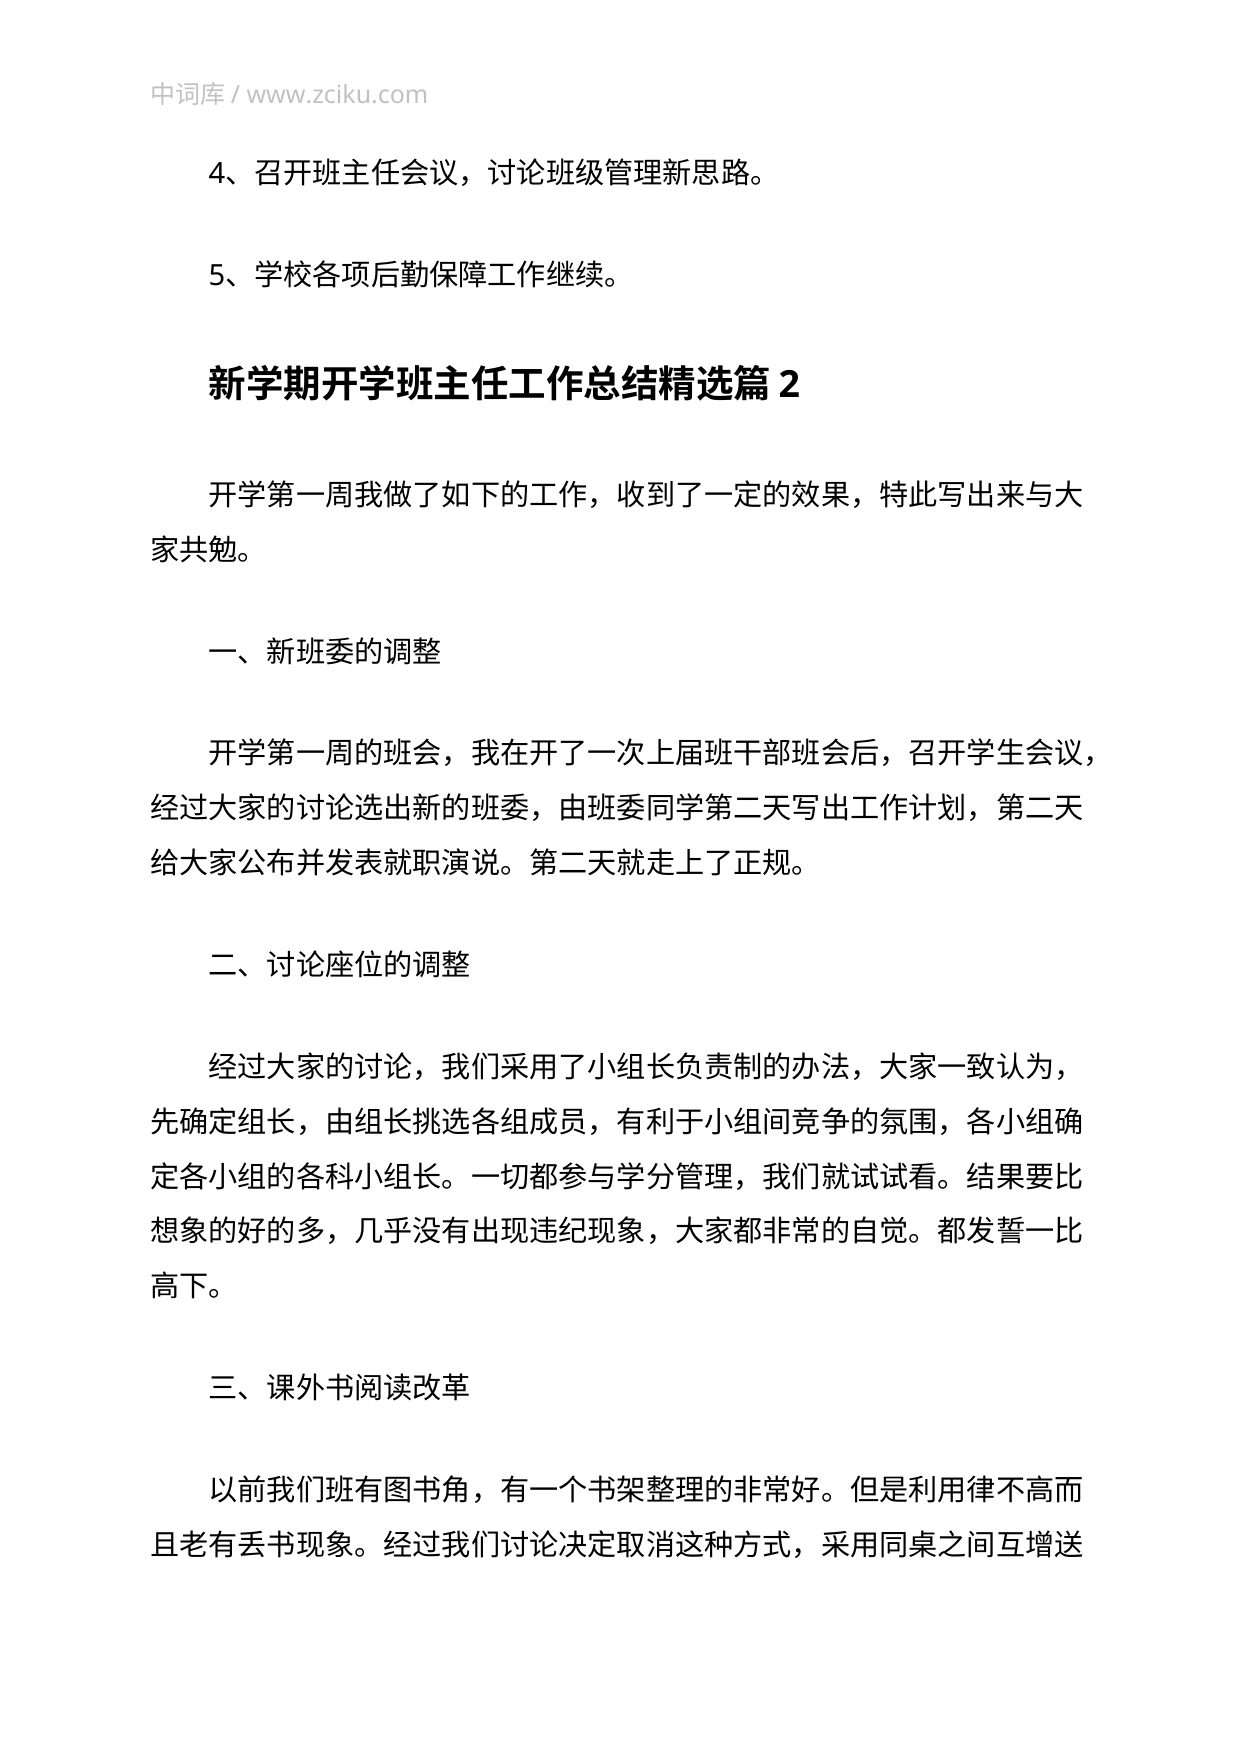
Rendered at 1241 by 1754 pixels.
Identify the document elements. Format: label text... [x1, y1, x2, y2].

text 三、课外书阅读改革 [150, 1365, 1090, 1407]
text 5、学校各项后勤保障工作继续。 [150, 252, 1090, 294]
text 开学第一周我做了如下的工作，收到了一定的效果，特此写出来与大家共勉。 [150, 472, 1090, 569]
text 经过大家的讨论，我们采用了小组长负责制的办法，大家一致认为，先确定组长，由组长挑选各组成员，有利于小组间竞争的氛围，各小组确定各小组的各科小组长。一切都参与学分管理，我们就试试看。结果要比想象的好的多，几乎没有出现违纪现象，大家都非常的自觉。都发誓一比高下。 [150, 1043, 1090, 1305]
text 4、召开班主任会议，讨论班级管理新思路。 [150, 150, 1090, 192]
text 一、新班委的调整 [150, 628, 1090, 671]
text 二、讨论座位的调整 [150, 942, 1090, 984]
text 开学第一周的班会，我在开了一次上届班干部班会后，召开学生会议，经过大家的讨论选出新的班委，由班委同学第二天写出工作计划，第二天给大家公布并发表就职演说。第二天就走上了正规。 [150, 730, 1090, 882]
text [150, 1466, 1090, 1564]
text 新学期开学班主任工作总结精选篇2 [150, 354, 1090, 408]
